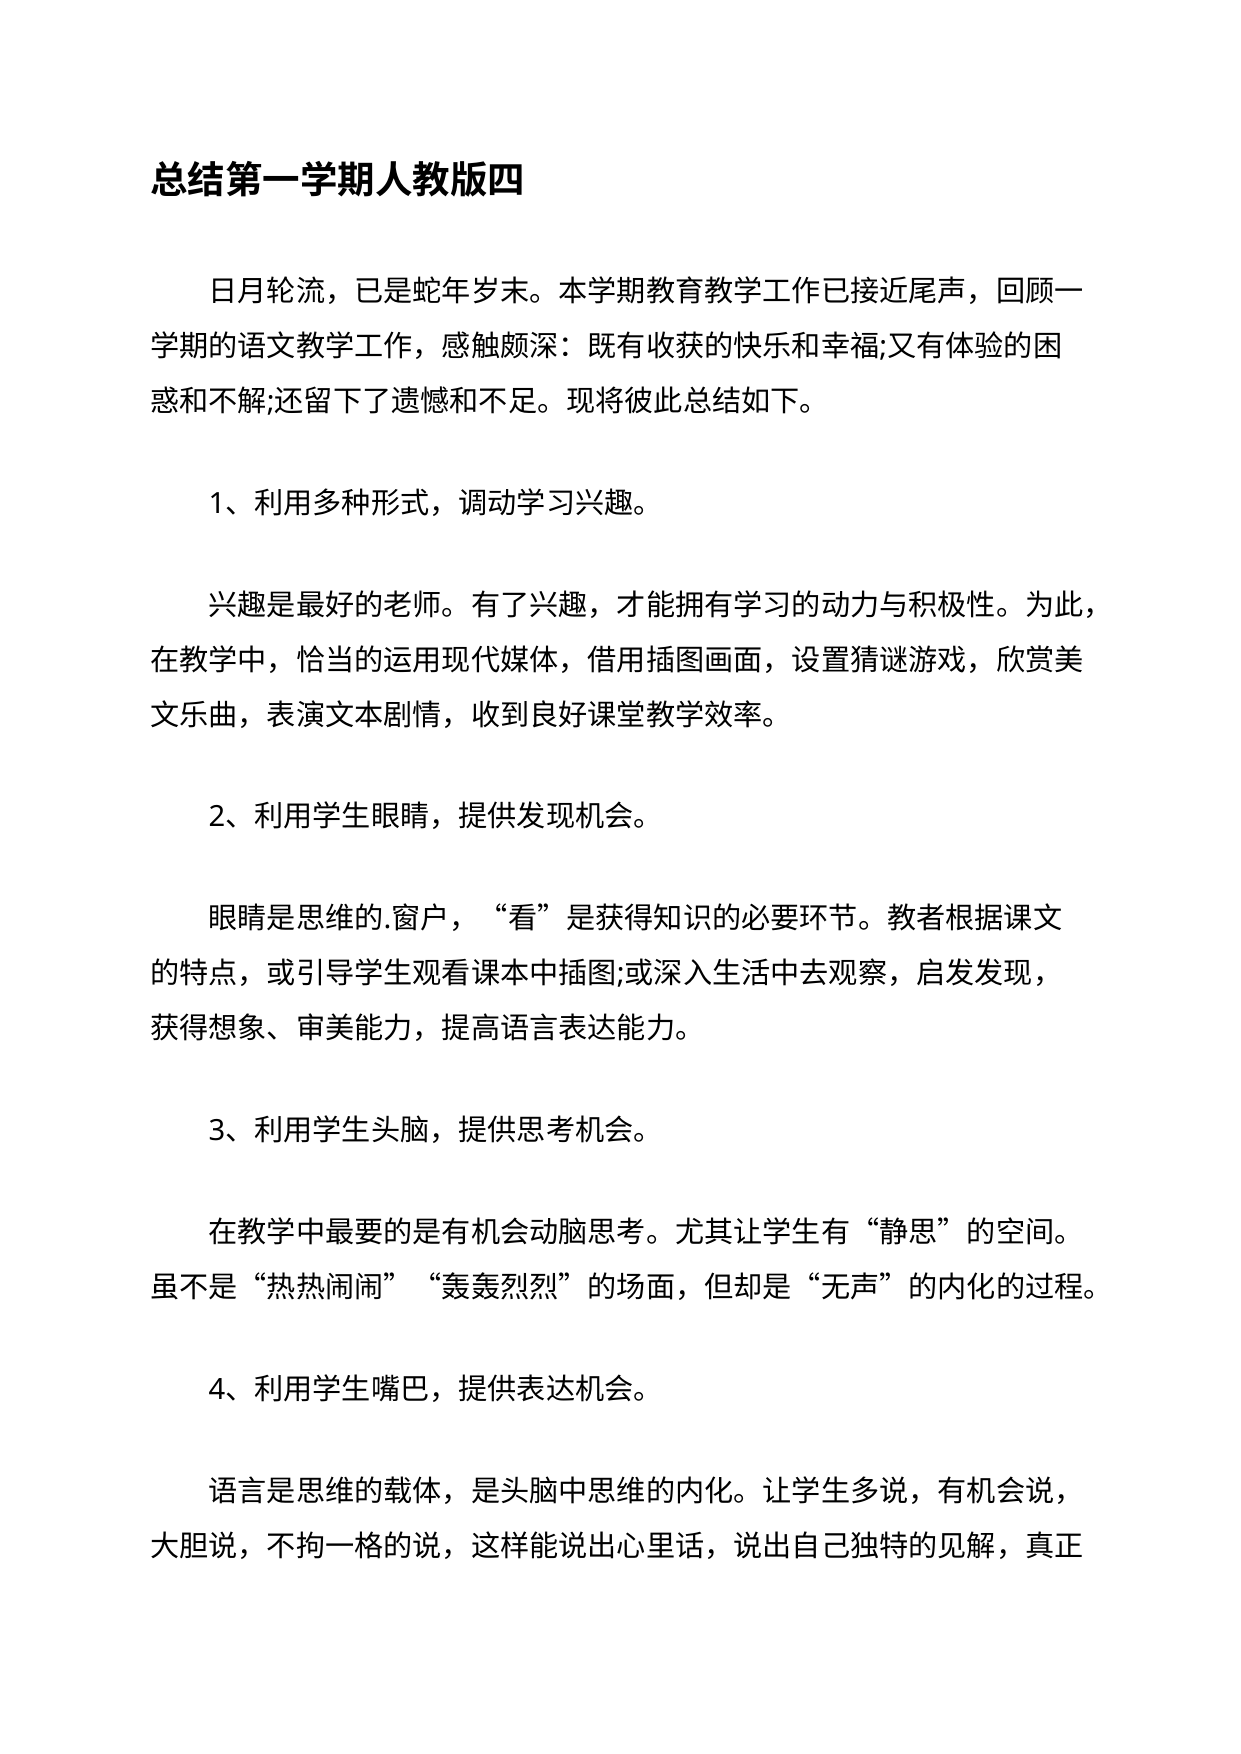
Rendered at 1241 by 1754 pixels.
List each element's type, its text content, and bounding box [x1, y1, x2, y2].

text 日月轮流，已是蛇年岁末。本学期教育教学工作已接近尾声，回顾一学期的语文教学工作，感触颇深：既有收获的快乐和幸福;又有体验的困惑和不解;还留下了遗憾和不足。现将彼此总结如下。 [150, 267, 1090, 420]
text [150, 1467, 1090, 1564]
text 2、利用学生眼睛，提供发现机会。 [150, 793, 1090, 835]
text 1、利用多种形式，调动学习兴趣。 [150, 479, 1090, 522]
text 眼睛是思维的.窗户，“看”是获得知识的必要环节。教者根据课文的特点，或引导学生观看课本中插图;或深入生活中去观察，启发发现，获得想象、审美能力，提高语言表达能力。 [150, 895, 1090, 1047]
text 4、利用学生嘴巴，提供表达机会。 [150, 1365, 1090, 1408]
text 3、利用学生头脑，提供思考机会。 [150, 1107, 1090, 1149]
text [150, 150, 1090, 204]
text 在教学中最要的是有机会动脑思考。尤其让学生有“静思”的空间。虽不是“热热闹闹”“轰轰烈烈”的场面，但却是“无声”的内化的过程。 [150, 1208, 1090, 1306]
text 兴趣是最好的老师。有了兴趣，才能拥有学习的动力与积极性。为此，在教学中，恰当的运用现代媒体，借用插图画面，设置猜谜游戏，欣赏美文乐曲，表演文本剧情，收到良好课堂教学效率。 [150, 581, 1090, 733]
